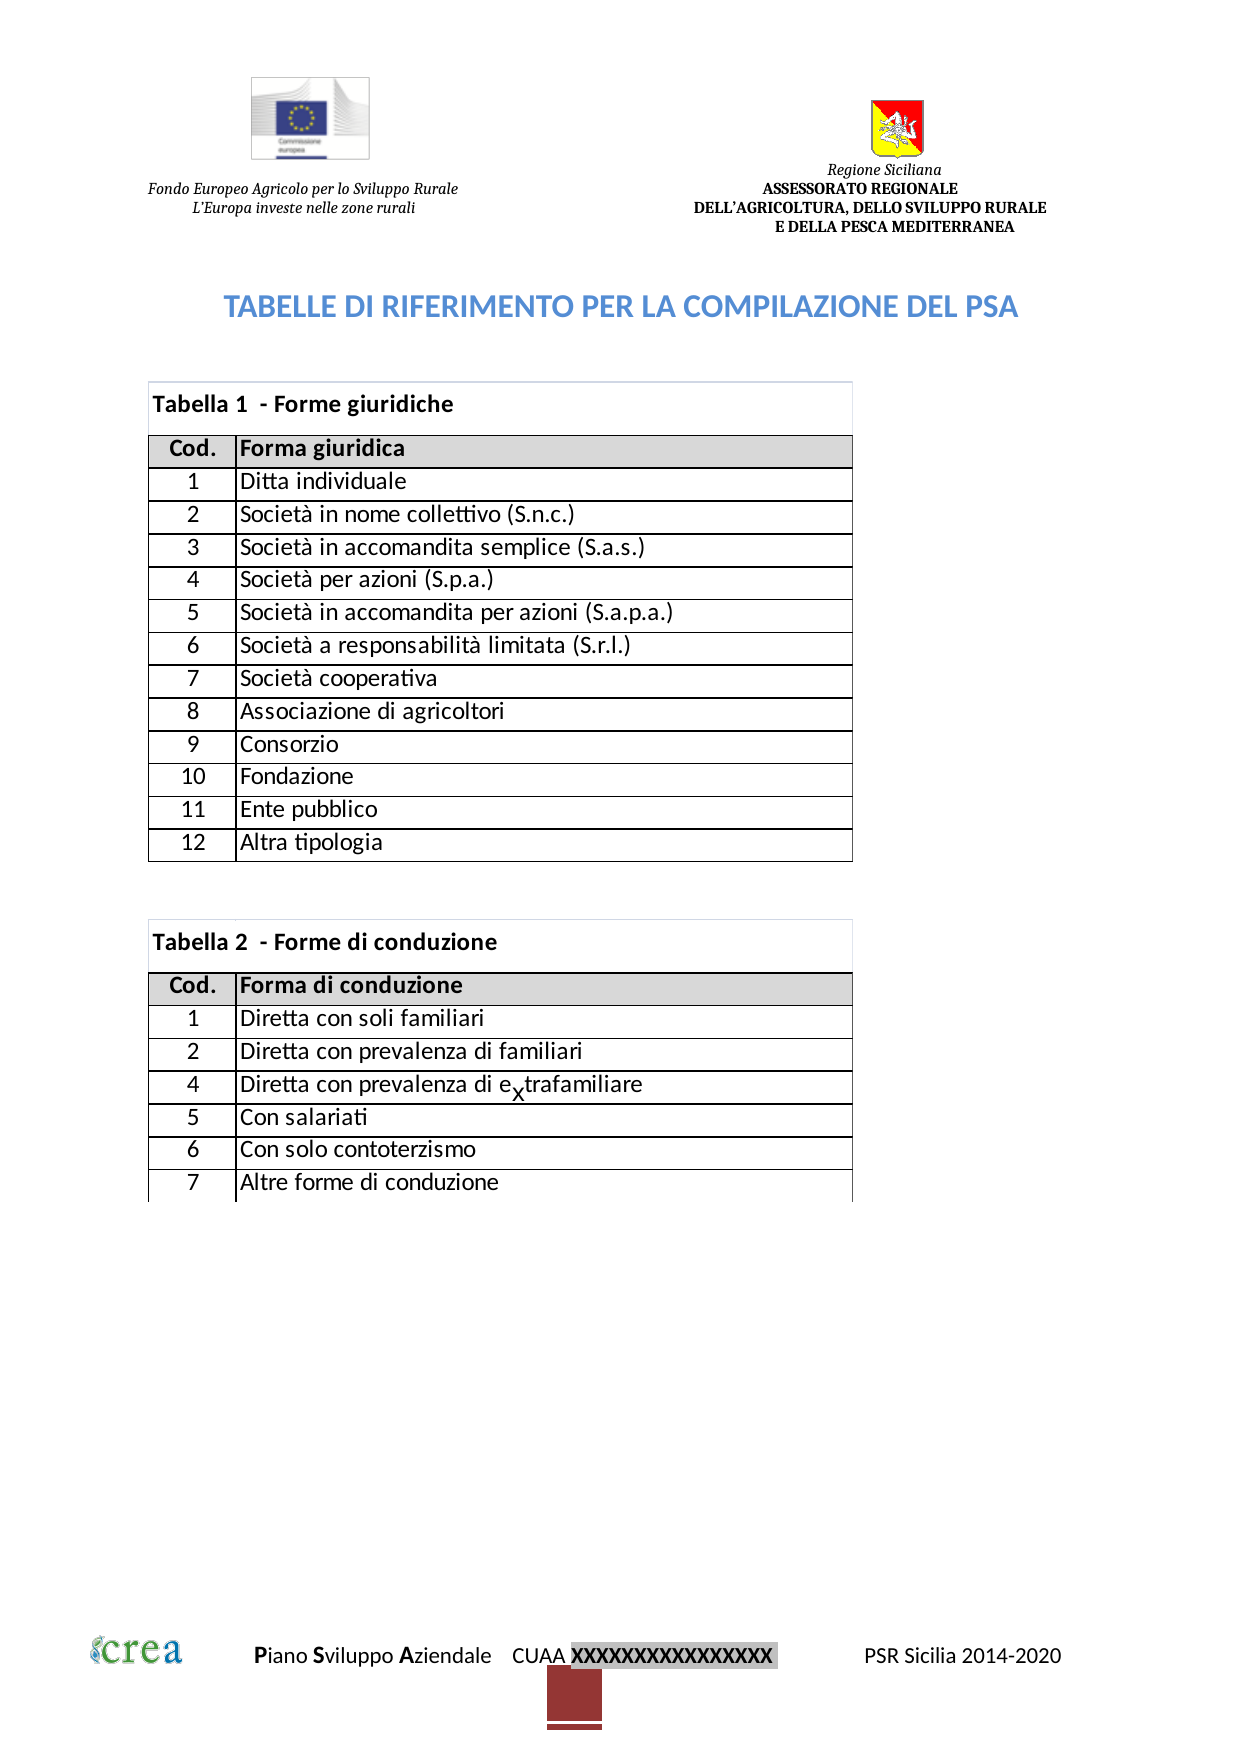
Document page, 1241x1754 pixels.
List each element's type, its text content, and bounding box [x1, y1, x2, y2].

picture [90, 1635, 183, 1664]
text TABELLE DI RIFERIMENTO PER LA COMPILAZIONE DEL PSA [150, 285, 1093, 326]
picture [870, 94, 926, 161]
